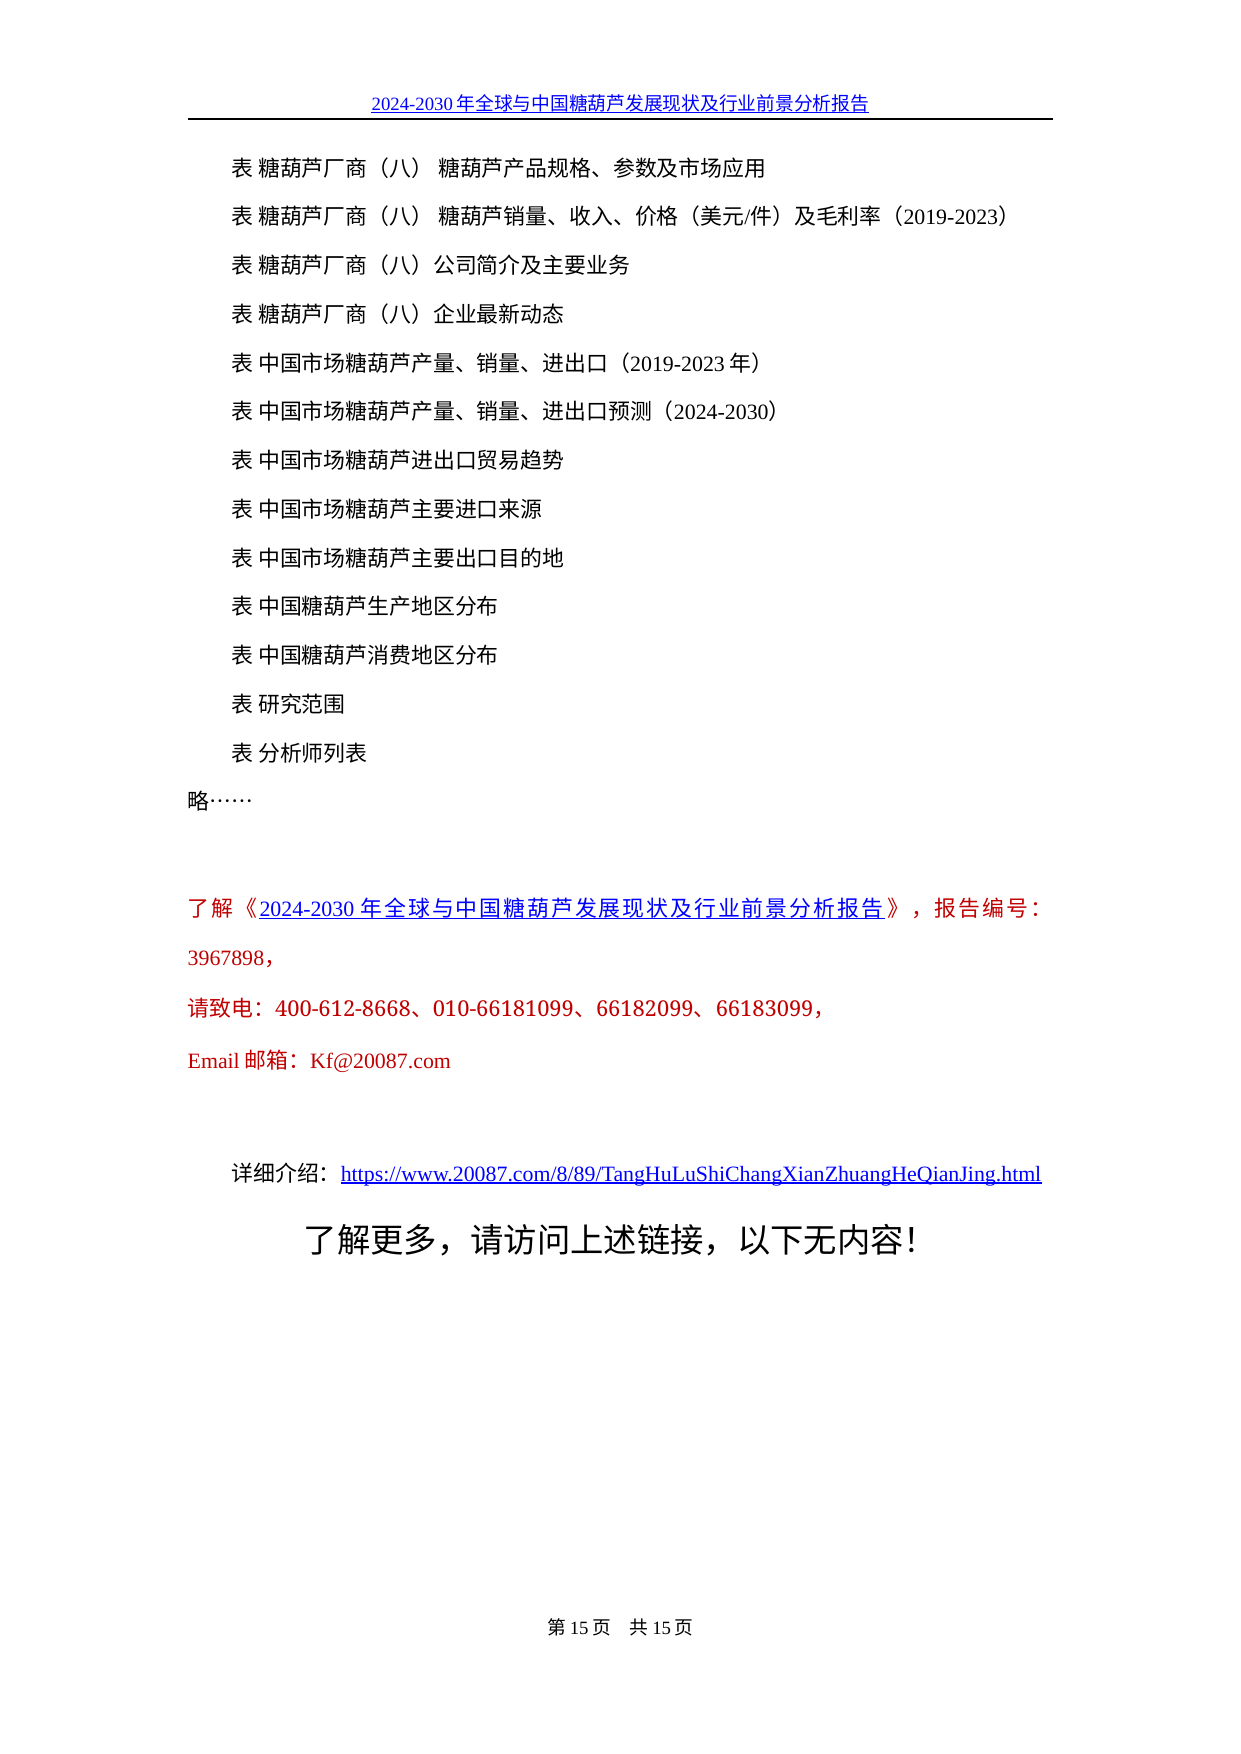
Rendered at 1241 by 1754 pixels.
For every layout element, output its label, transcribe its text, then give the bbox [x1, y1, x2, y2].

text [187, 150, 1053, 816]
text 详细介绍：https://www.20087.com/8/89/TangHuLuShiChangXianZhuangHeQianJing.html [187, 1155, 1053, 1188]
text 请致电：400-612-8668、010-66181099、66182099、66183099， [187, 991, 1053, 1023]
text Email邮箱：Kf@20087.com [187, 1042, 1053, 1075]
text 了解《2024-2030年全球与中国糖葫芦发展现状及行业前景分析报告》，报告编号：3967898， [187, 890, 1053, 972]
title 了解更多，请访问上述链接，以下无内容！ [187, 1205, 1053, 1270]
